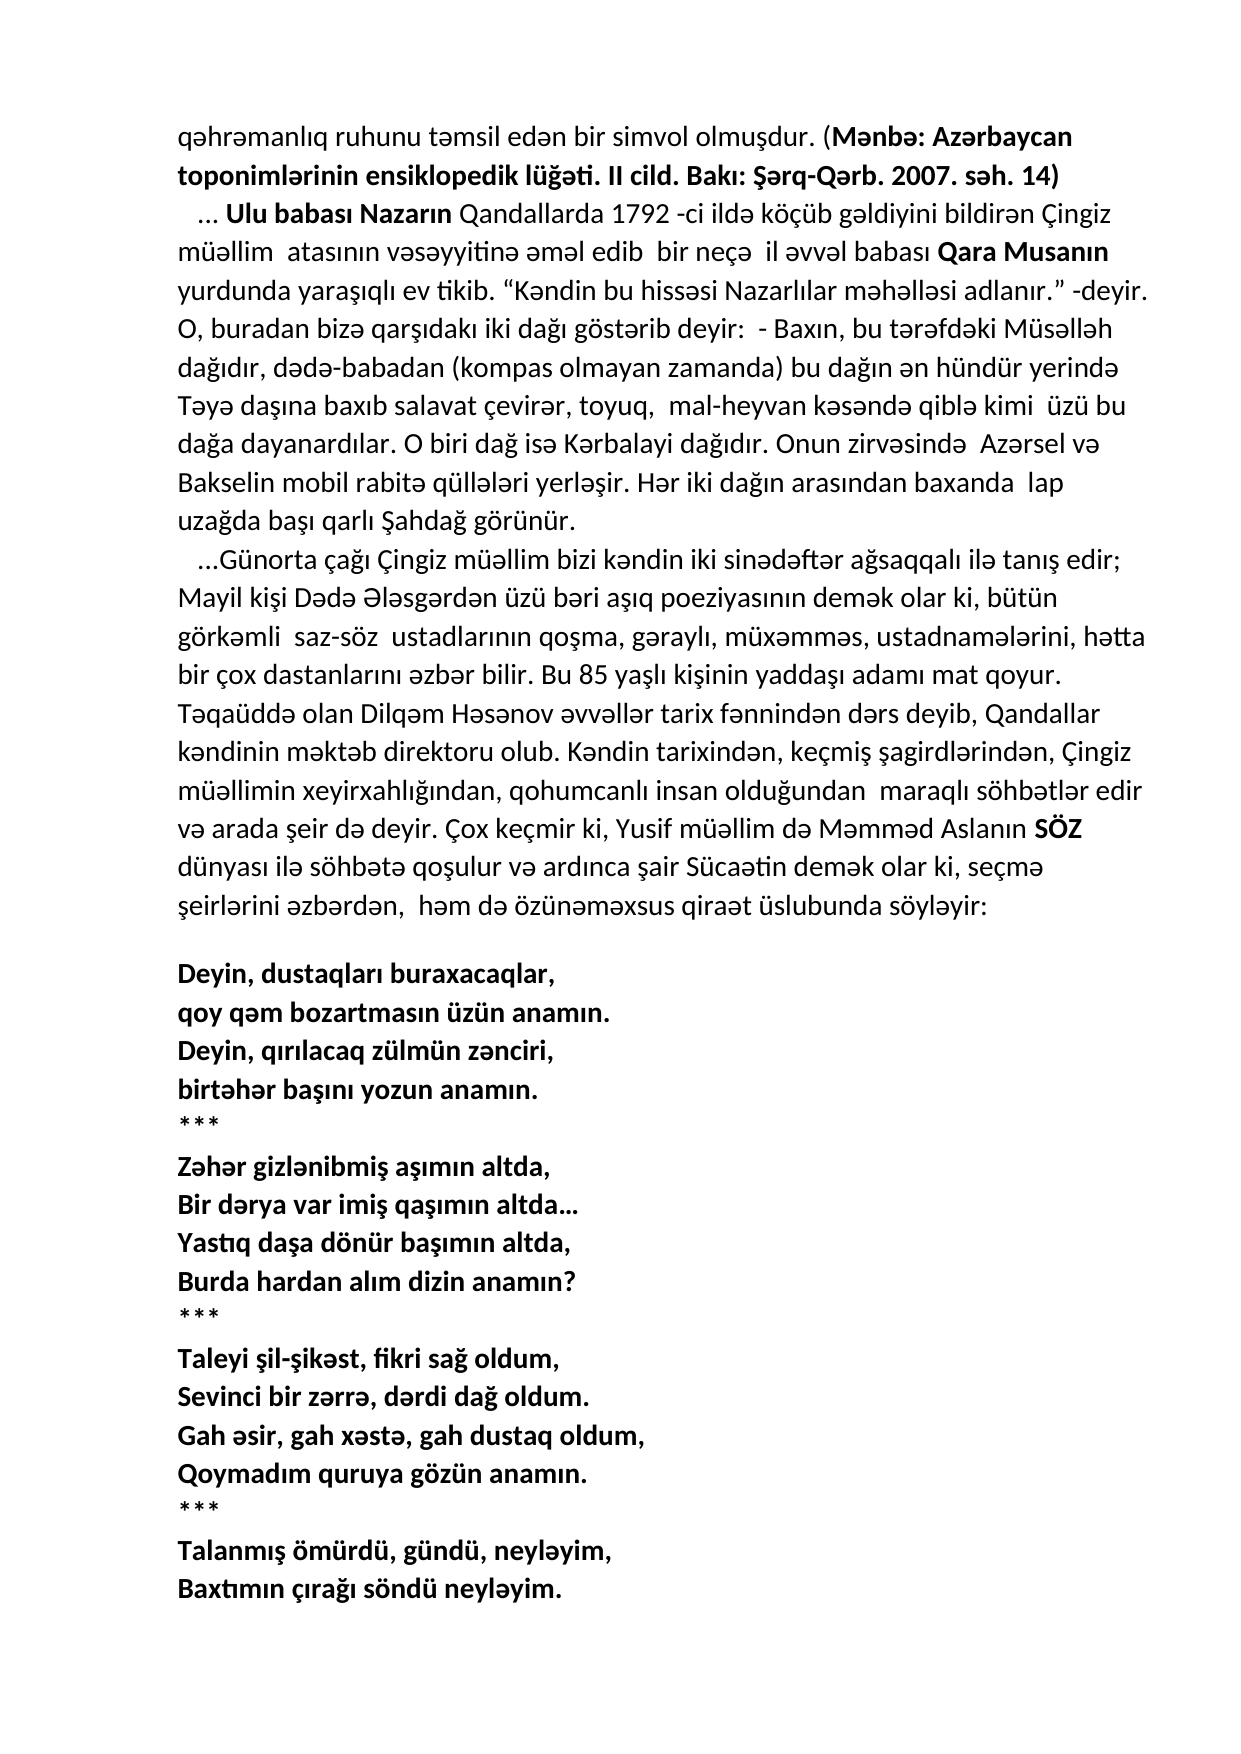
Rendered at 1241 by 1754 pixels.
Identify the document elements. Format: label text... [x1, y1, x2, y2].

text Deyin, dustaqları buraxacaqlar, [177, 956, 1152, 991]
text ...Günorta çağı Çingiz müəllim bizi kəndin iki sinədəftər ağsaqqalı ilə tanış edir; Mayil kişi Dədə Ələsgərdən üzü bəri aşıq poeziyasının demək olar ki, bütün görkəmli saz-söz ustadlarının qoşma, gəraylı, müxəmməs, ustadnamələrini, hətta bir çox dastanlarını əzbər bilir. Bu 85 yaşlı kişinin yaddaşı adamı mat qoyur. Təqaüddə olan Dilqəm Həsənov əvvəllər tarix fənnindən dərs deyib, Qandallar kəndinin məktəb direktoru olub. Kəndin tarixindən, keçmiş şagirdlərindən, Çingiz müəllimin xeyirxahlığından, qohumcanlı insan olduğundan maraqlı söhbətlər edir və arada şeir də deyir. Çox keçmir ki, Yusif müəllim də Məmməd Aslanın SÖZ dünyası ilə söhbətə qoşulur və ardınca şair Sücaətin demək olar ki, seçmə şeirlərini əzbərdən, həm də özünəməxsus qiraət üslubunda söyləyir: [177, 541, 1152, 922]
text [177, 118, 1152, 192]
text Burda hardan alım dizin anamın? [177, 1263, 1152, 1299]
text Baxtımın çırağı söndü neyləyim. [177, 1571, 1152, 1606]
text *** [177, 1301, 1152, 1337]
text qoy qəm bozartmasın üzün anamın. [177, 994, 1152, 1029]
text Gah əsir, gah xəstə, gah dustaq oldum, [177, 1417, 1152, 1452]
text Yastıq daşa dönür başımın altda, [177, 1224, 1152, 1260]
text Bir dərya var imiş qaşımın altda… [177, 1186, 1152, 1222]
text Sevinci bir zərrə, dərdi dağ oldum. [177, 1378, 1152, 1414]
text *** [177, 1494, 1152, 1529]
text Taleyi şil-şikəst, fikri sağ oldum, [177, 1340, 1152, 1376]
text Zəhər gizlənibmiş aşımın altda, [177, 1148, 1152, 1183]
text birtəhər başını yozun anamın. [177, 1071, 1152, 1106]
text *** [177, 1109, 1152, 1145]
text Talanmış ömürdü, gündü, neyləyim, [177, 1532, 1152, 1568]
text ... Ulu babası Nazarın Qandallarda 1792 -ci ildə köçüb gəldiyini bildirən Çingiz müəllim atasının vəsəyyitinə əməl edib bir neçə il əvvəl babası Qara Musanın yurdunda yaraşıqlı ev tikib. “Kəndin bu hissəsi Nazarlılar məhəlləsi adlanır.” -deyir. O, buradan bizə qarşıdakı iki dağı göstərib deyir: - Baxın, bu tərəfdəki Müsəlləh dağıdır, dədə-babadan (kompas olmayan zamanda) bu dağın ən hündür yerində Təyə daşına baxıb salavat çevirər, toyuq, mal-heyvan kəsəndə qiblə kimi üzü bu dağa dayanardılar. O biri dağ isə Kərbalayi dağıdır. Onun zirvəsində Azərsel və Bakselin mobil rabitə qüllələri yerləşir. Hər iki dağın arasından baxanda lap uzağda başı qarlı Şahdağ görünür. [177, 195, 1152, 538]
text Deyin, qırılacaq zülmün zənciri, [177, 1032, 1152, 1068]
text Qoymadım quruya gözün anamın. [177, 1455, 1152, 1491]
